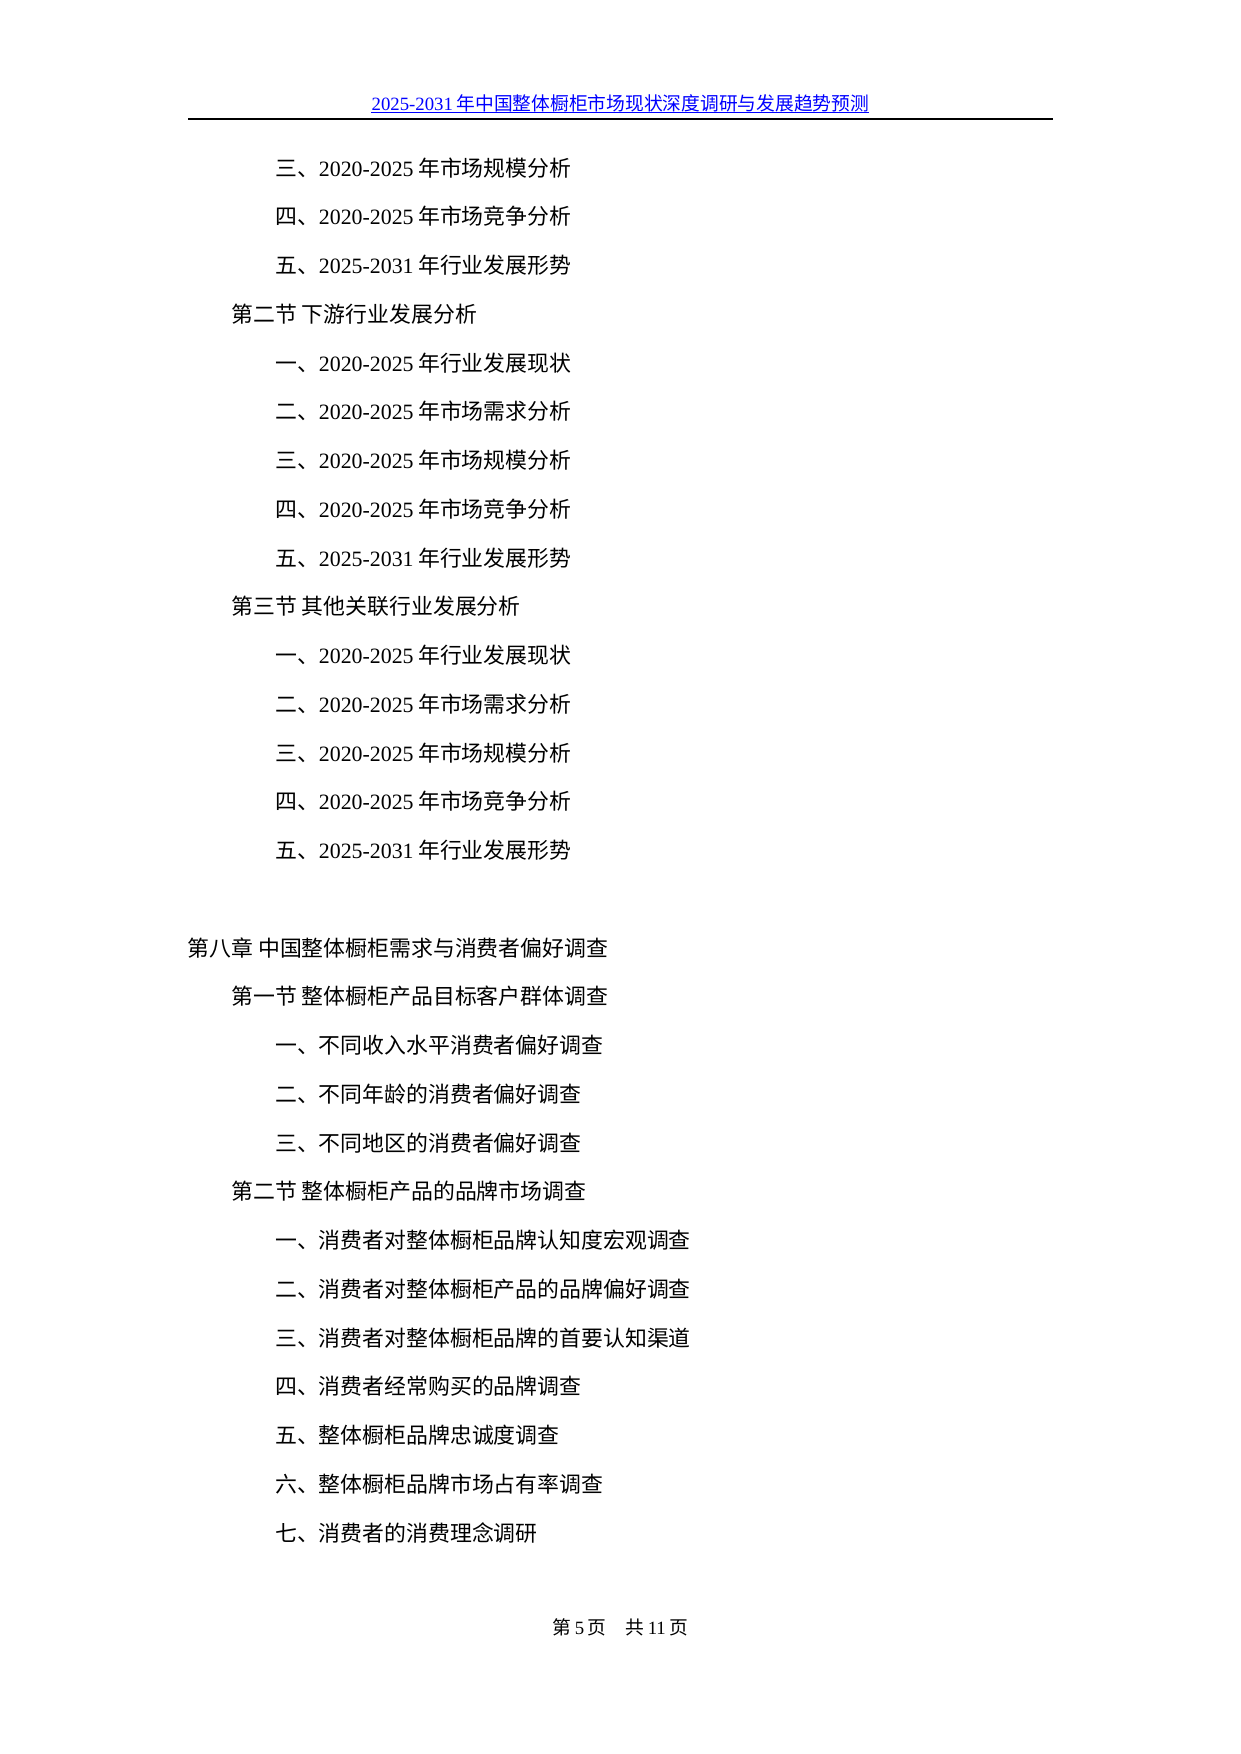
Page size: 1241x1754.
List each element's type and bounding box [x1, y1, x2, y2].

text [187, 150, 1053, 1548]
